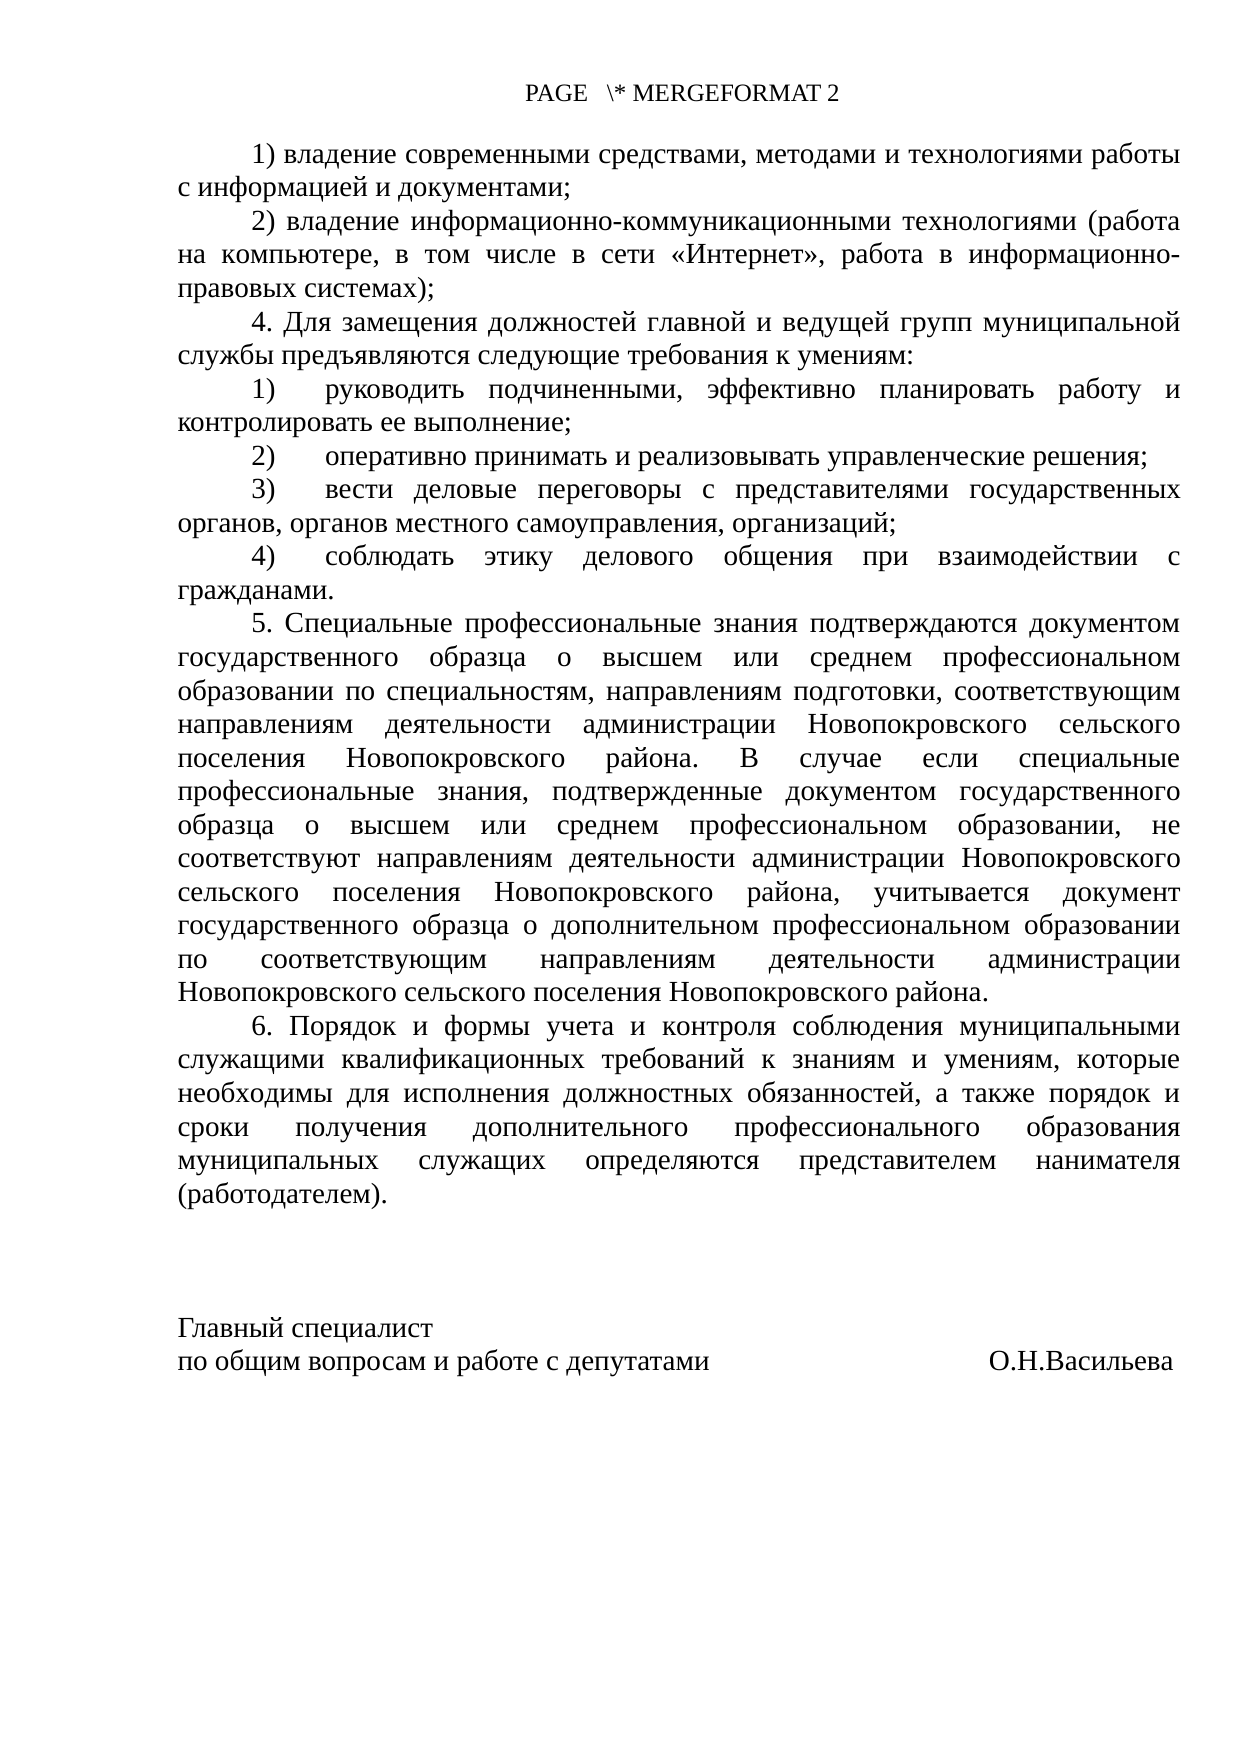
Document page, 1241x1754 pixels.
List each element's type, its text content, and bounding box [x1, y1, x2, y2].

text 2) владение информационно-коммуникационными технологиями (работа на компьютере, в том числе в сети «Интернет», работа в информационно-правовых системах); [177, 203, 1181, 304]
list соблюдать этику делового общения при взаимодействии с гражданами. [177, 538, 1181, 606]
list оперативно принимать и реализовывать управленческие решения; [177, 438, 1181, 471]
list руководить подчиненными, эффективно планировать работу и контролировать ее выполнение; [177, 371, 1181, 438]
text 6. Порядок и формы учета и контроля соблюдения муниципальными служащими квалификационных требований к знаниям и умениям, которые необходимы для исполнения должностных обязанностей, а также порядок и сроки получения дополнительного профессионального образования муниципальных служащих определяются представителем нанимателя (работодателем). [177, 1008, 1181, 1209]
text 4. Для замещения должностей главной и ведущей групп муниципальной службы предъявляются следующие требования к умениям: [177, 304, 1181, 371]
list вести деловые переговоры с представителями государственных органов, органов местного самоуправления, организаций; [177, 471, 1181, 538]
text 1) владение современными средствами, методами и технологиями работы с информацией и документами; [177, 136, 1181, 203]
text 5. Специальные профессиональные знания подтверждаются документом государственного образца о высшем или среднем профессиональном образовании по специальностям, направлениям подготовки, соответствующим направлениям деятельности администрации Новопокровского сельского поселения Новопокровского района. В случае если специальные профессиональные знания, подтвержденные документом государственного образца о высшем или среднем профессиональном образовании, не соответствуют направлениям деятельности администрации Новопокровского сельского поселения Новопокровского района, учитывается документ государственного образца о дополнительном профессиональном образовании по соответствующим направлениям деятельности администрации Новопокровского сельского поселения Новопокровского района. [177, 606, 1181, 1008]
text по общим вопросам и работе с депутатами О.Н.Васильева [177, 1343, 1181, 1377]
text Главный специалист [177, 1310, 1181, 1343]
